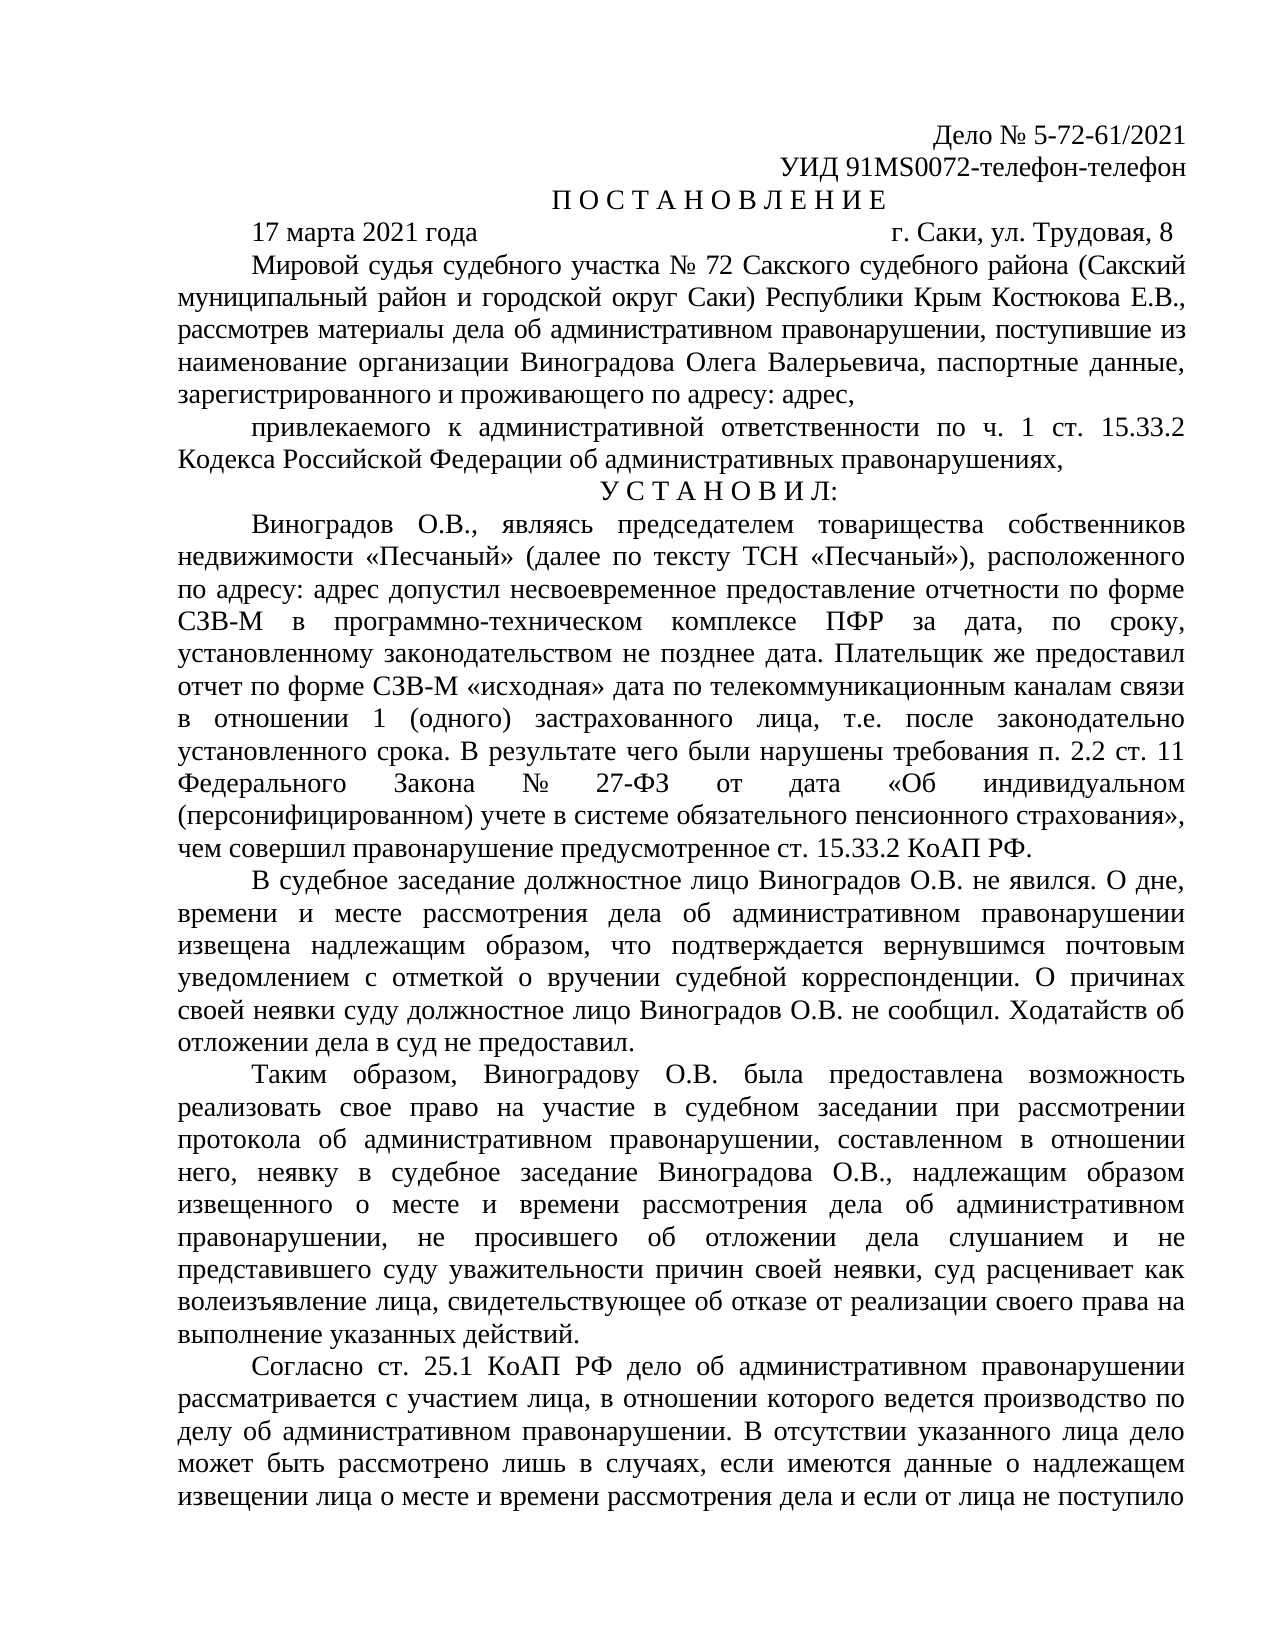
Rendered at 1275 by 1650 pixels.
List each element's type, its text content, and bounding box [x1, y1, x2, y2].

text У С Т А Н О В И Л: [177, 474, 1186, 507]
text Таким образом, Виноградову О.В. была предоставлена возможность реализовать свое право на участие в судебном заседании при рассмотрении протокола об административном правонарушении, составленном в отношении него, неявку в судебное заседание Виноградова О.В., надлежащим образом извещенного о месте и времени рассмотрения дела об административном правонарушении, не просившего об отложении дела слушанием и не представившего суду уважительности причин своей неявки, суд расценивает как волеизъявление лица, свидетельствующее об отказе от реализации своего права на выполнение указанных действий. [177, 1058, 1186, 1349]
text В судебное заседание должностное лицо Виноградов О.В. не явился. О дне, времени и месте рассмотрения дела об административном правонарушении извещена надлежащим образом, что подтверждается вернувшимся почтовым уведомлением с отметкой о вручении судебной корреспонденции. О причинах своей неявки суду должностное лицо Виноградов О.В. не сообщил. Ходатайств об отложении дела в суд не предоставил. [177, 863, 1186, 1058]
text Дело № 5-72-61/2021 [177, 118, 1186, 151]
text 17 марта 2021 года г. Саки, ул. Трудовая, 8 [177, 215, 1186, 248]
text Мировой судья судебного участка № 72 Сакского судебного района (Сакский муниципальный район и городской округ Саки) Республики Крым Костюкова Е.В., рассмотрев материалы дела об административном правонарушении, поступившие из наименование организации Виноградова Олега Валерьевича, паспортные данные, зарегистрированного и проживающего по адресу: адрес, [177, 248, 1186, 410]
text Виноградов О.В., являясь председателем товарищества собственников недвижимости «Песчаный» (далее по тексту ТСН «Песчаный»), расположенного по адресу: адрес допустил несвоевременное предоставление отчетности по форме СЗВ-М в программно-техническом комплексе ПФР за дата, по сроку, установленному законодательством не позднее дата. Плательщик же предоставил отчет по форме СЗВ-М «исходная» дата по телекоммуникационным каналам связи в отношении 1 (одного) застрахованного лица, т.е. после законодательно установленного срока. В результате чего были нарушены требования п. 2.2 ст. 11 Федерального Закона № 27-ФЗ от дата «Об индивидуальном (персонифицированном) учете в системе обязательного пенсионного страхования», чем совершил правонарушение предусмотренное ст. 15.33.2 КоАП РФ. [177, 507, 1186, 863]
text УИД 91MS0072-телефон-телефон [177, 151, 1186, 183]
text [177, 1349, 1186, 1511]
text привлекаемого к административной ответственности по ч. 1 ст. 15.33.2 Кодекса Российской Федерации об административных правонарушениях, [177, 410, 1186, 474]
text П О С Т А Н О В Л Е Н И Е [177, 183, 1186, 215]
